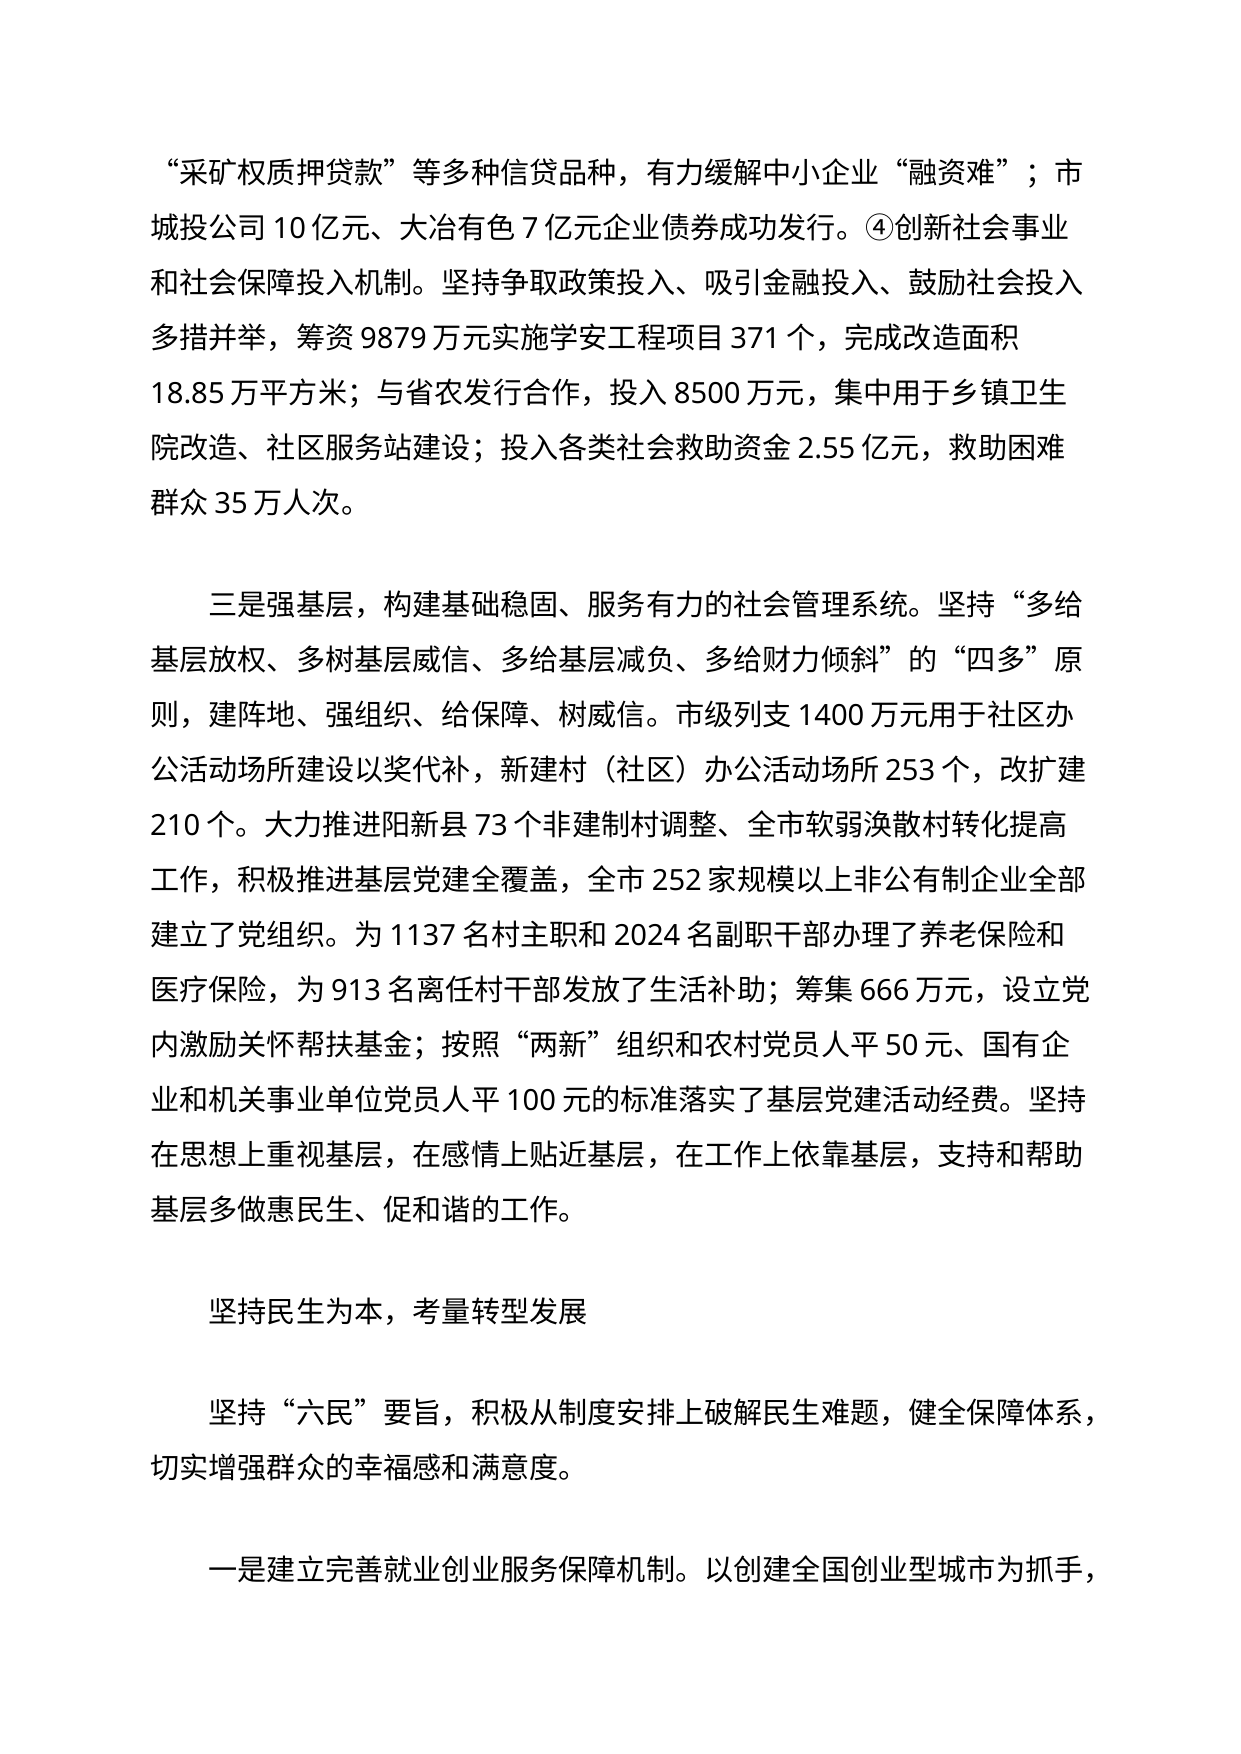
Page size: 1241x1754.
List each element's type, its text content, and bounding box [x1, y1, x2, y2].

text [150, 1547, 1090, 1589]
text 坚持民生为本，考量转型发展 [150, 1288, 1090, 1331]
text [150, 150, 1090, 522]
text 坚持“六民”要旨，积极从制度安排上破解民生难题，健全保障体系，切实增强群众的幸福感和满意度。 [150, 1390, 1090, 1487]
text 三是强基层，构建基础稳固、服务有力的社会管理系统。坚持“多给基层放权、多树基层威信、多给基层减负、多给财力倾斜”的“四多”原则，建阵地、强组织、给保障、树威信。市级列支1400万元用于社区办公活动场所建设以奖代补，新建村（社区）办公活动场所253个，改扩建210个。大力推进阳新县73个非建制村调整、全市软弱涣散村转化提高工作，积极推进基层党建全覆盖，全市252家规模以上非公有制企业全部建立了党组织。为1137名村主职和2024名副职干部办理了养老保险和医疗保险，为913名离任村干部发放了生活补助；筹集666万元，设立党内激励关怀帮扶基金；按照“两新”组织和农村党员人平50元、国有企业和机关事业单位党员人平100元的标准落实了基层党建活动经费。坚持在思想上重视基层，在感情上贴近基层，在工作上依靠基层，支持和帮助基层多做惠民生、促和谐的工作。 [150, 582, 1090, 1229]
